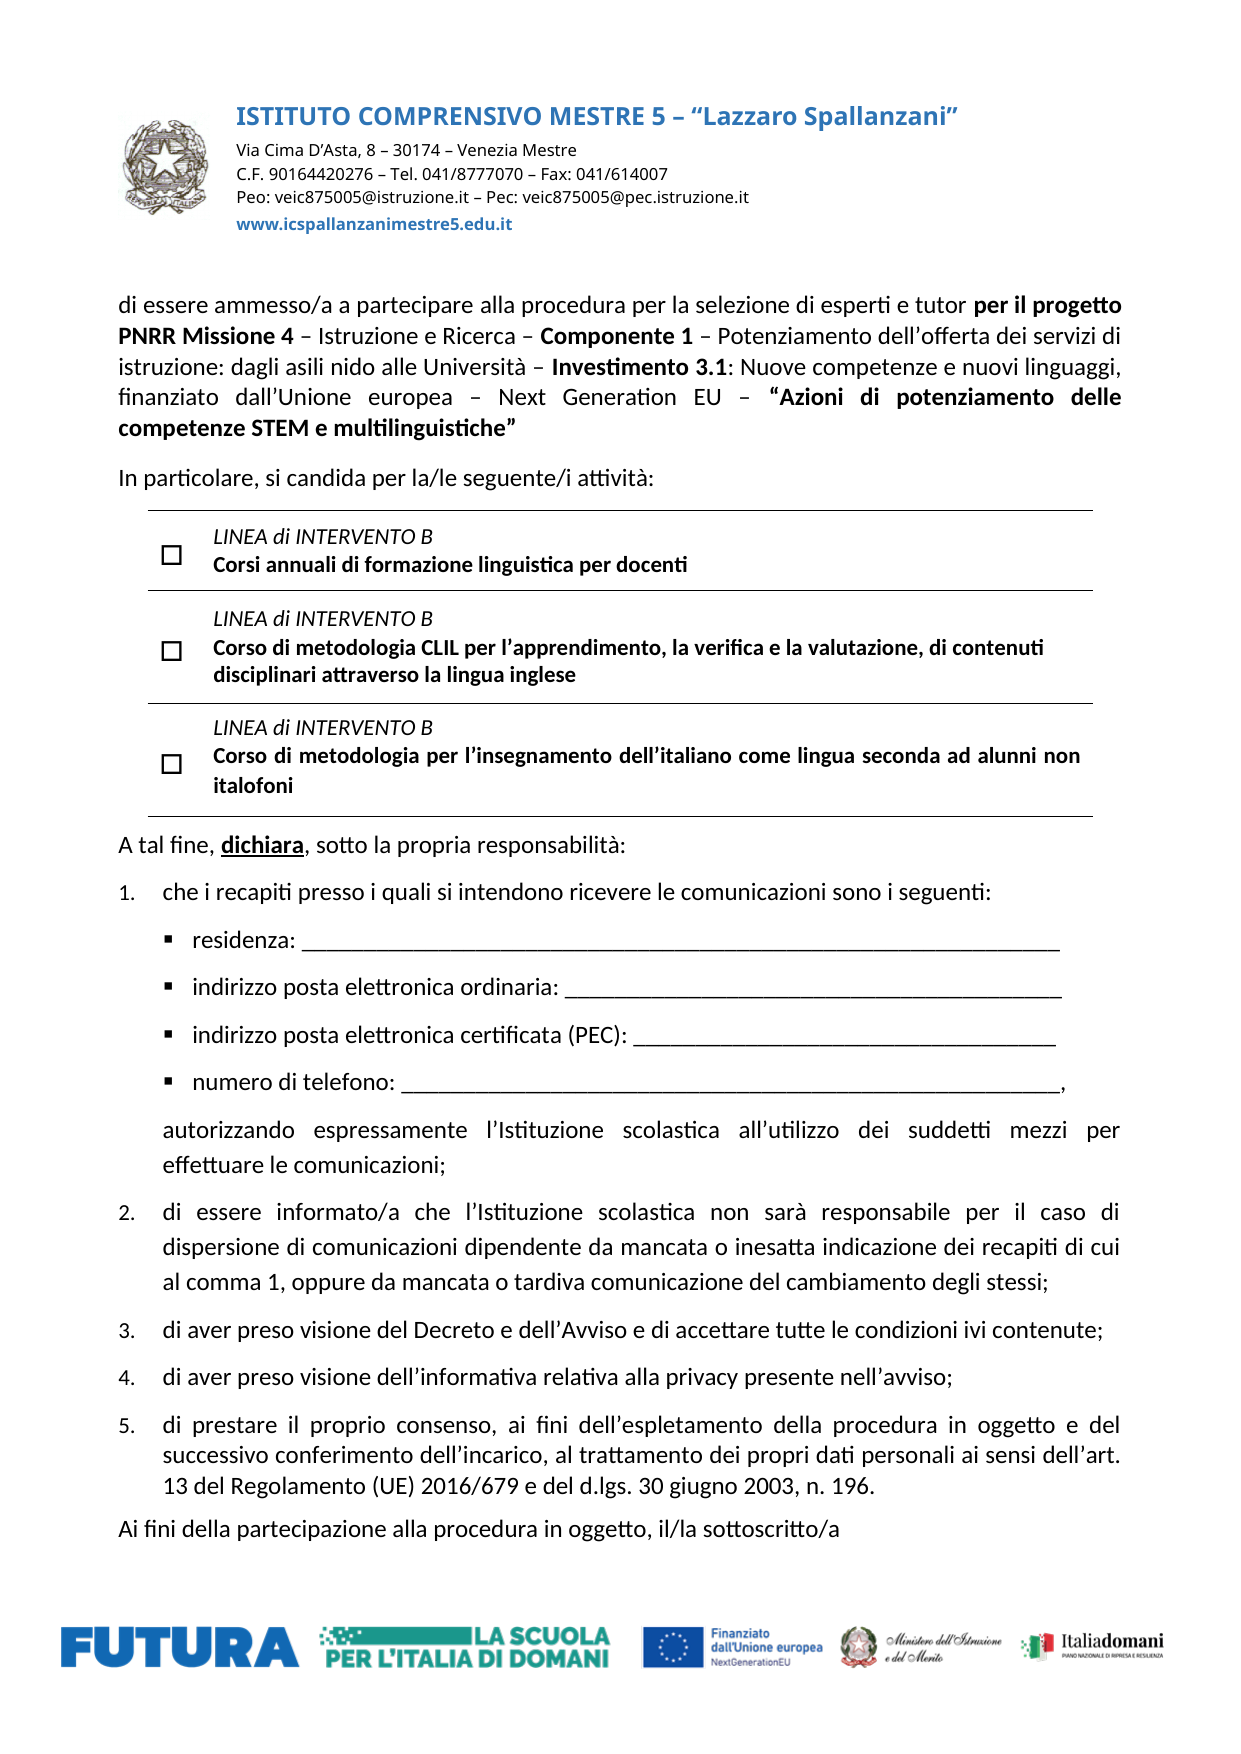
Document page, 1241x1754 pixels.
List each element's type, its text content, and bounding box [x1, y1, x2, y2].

table_header □ [148, 511, 202, 590]
list indirizzo posta elettronica certificata (PEC): __________________________________ [162, 1019, 1122, 1049]
picture [118, 111, 211, 220]
table_cell LINEA di INTERVENTO B Corso di metodologia per l’insegnamento dell’italiano come lingua seconda ad alunni non italofoni [202, 704, 1093, 816]
table_cell LINEA di INTERVENTO B Corso di metodologia CLIL per l’apprendimento, la verifica e la valutazione, di contenuti disciplinari attraverso la lingua inglese [202, 591, 1093, 703]
text Ai fini della partecipazione alla procedura in oggetto, il/la sottoscritto/a [118, 1513, 1122, 1544]
list di prestare il proprio consenso, ai fini dell’espletamento della procedura in oggetto e del successivo conferimento dell’incarico, al trattamento dei propri dati personali ai sensi dell’art. 13 del Regolamento (UE) 2016/679 e del d.lgs. 30 giugno 2003, n. 196. [118, 1409, 1122, 1501]
list di aver preso visione del Decreto e dell’Avviso e di accettare tutte le condizioni ivi contenute; [118, 1314, 1122, 1344]
list di aver preso visione dell’informativa relativa alla privacy presente nell’avviso; [118, 1362, 1122, 1392]
list indirizzo posta elettronica ordinaria: ________________________________________ [162, 972, 1122, 1002]
table_cell □ [148, 704, 202, 816]
text A tal fine, dichiara, sotto la propria responsabilità: [118, 829, 1122, 859]
list di essere informato/a che l’Istituzione scolastica non sarà responsabile per il caso di dispersione di comunicazioni dipendente da mancata o inesatta indicazione dei recapiti di cui al comma 1, oppure da mancata o tardiva comunicazione del cambiamento degli stessi; [118, 1197, 1122, 1297]
picture [59, 1624, 1166, 1671]
text In particolare, si candida per la/le seguente/i attività: [118, 463, 1122, 493]
list residenza: _____________________________________________________________ [162, 924, 1122, 954]
text autorizzando espressamente l’Istituzione scolastica all’utilizzo dei suddetti mezzi per effettuare le comunicazioni; [162, 1114, 1122, 1179]
text di essere ammesso/a a partecipare alla procedura per la selezione di esperti e tutor per il progetto PNRR Missione 4 – Istruzione e Ricerca – Componente 1 – Potenziamento dell’offerta dei servizi di istruzione: dagli asili nido alle Università – Investimento 3.1: Nuove competenze e nuovi linguaggi, finanziato dall’Unione europea – Next Generation EU – “Azioni di potenziamento delle competenze STEM e multilinguistiche” [118, 290, 1122, 442]
list numero di telefono: _____________________________________________________, [162, 1067, 1122, 1097]
list che i recapiti presso i quali si intendono ricevere le comunicazioni sono i seguenti: [118, 877, 1122, 907]
table_cell □ [148, 591, 202, 703]
table_header LINEA di INTERVENTO B Corsi annuali di formazione linguistica per docenti [202, 511, 1093, 590]
